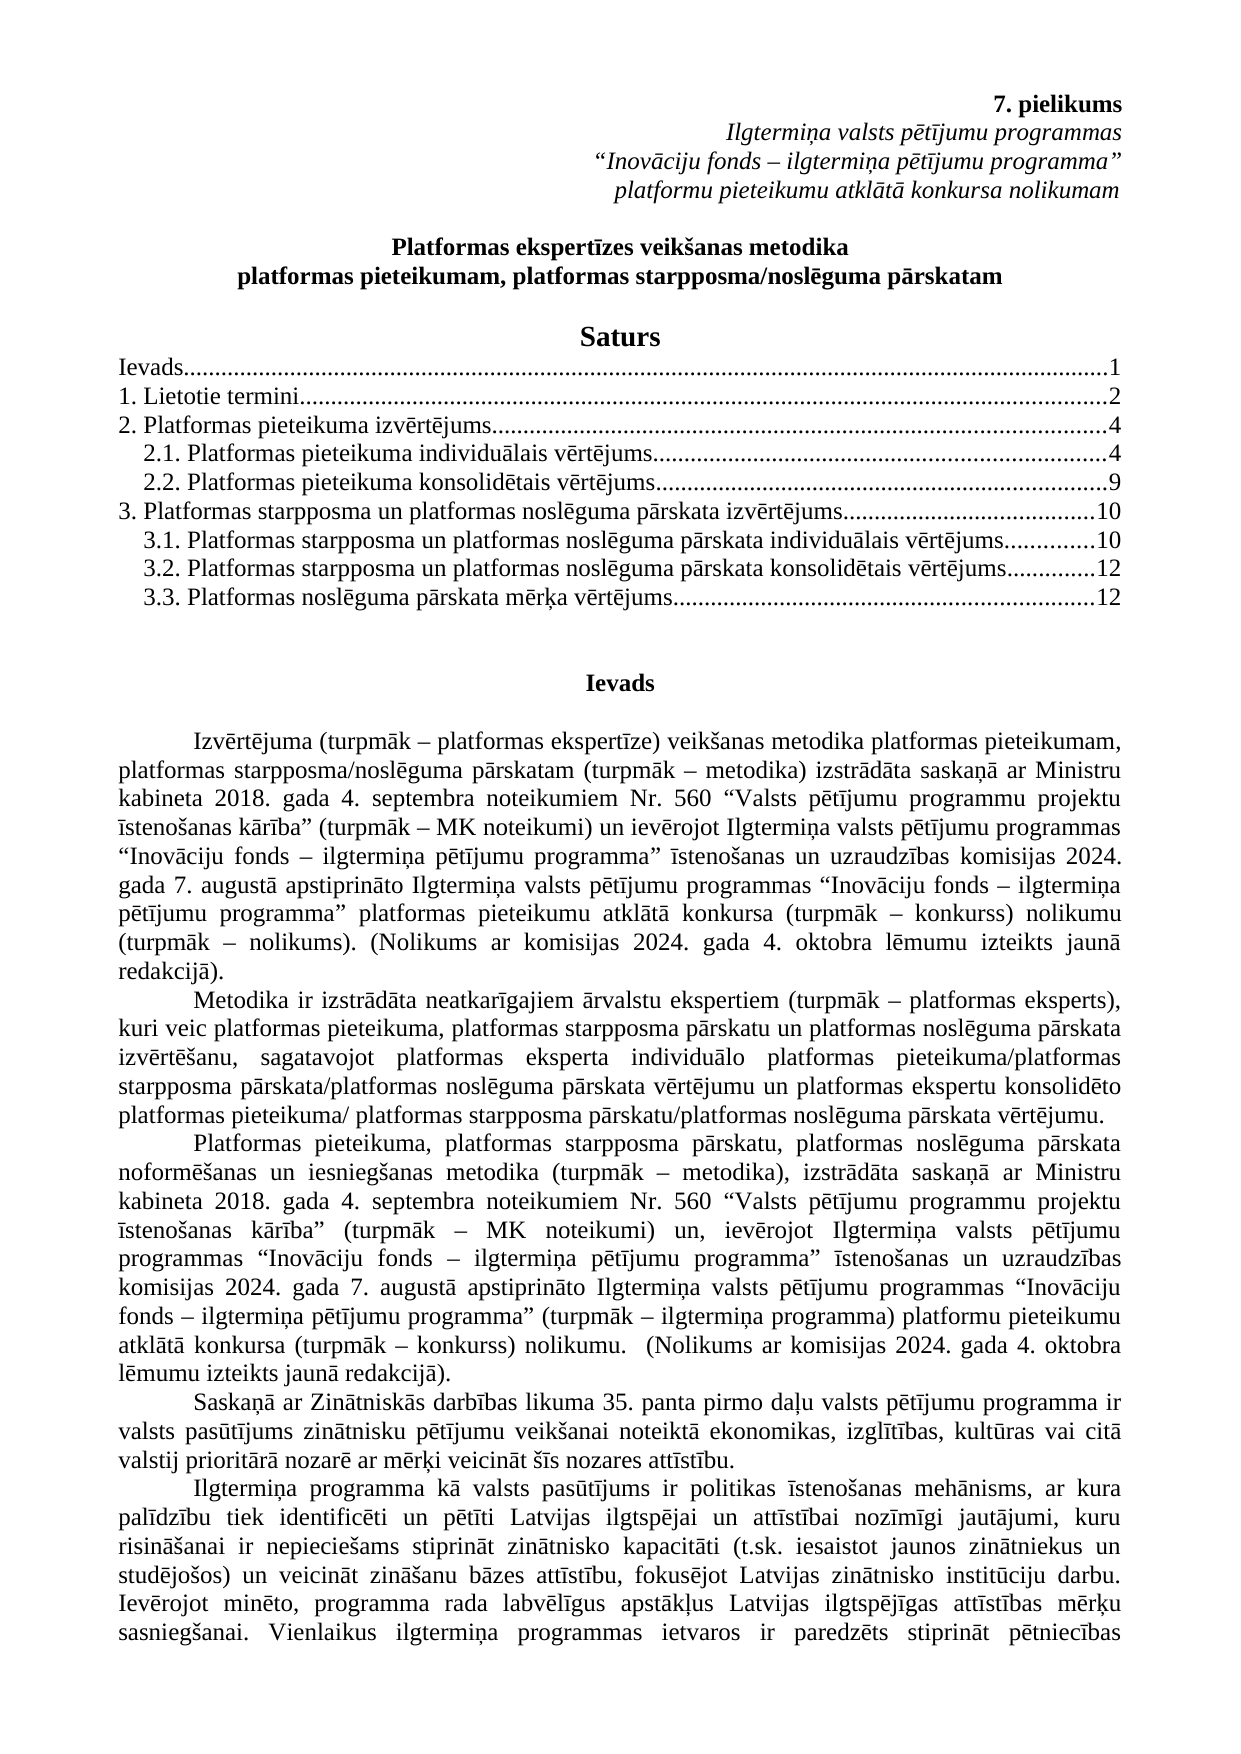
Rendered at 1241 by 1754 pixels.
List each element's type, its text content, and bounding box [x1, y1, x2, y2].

text platformu pieteikumu atklātā konkursa nolikumam [118, 175, 1122, 204]
text Platformas pieteikuma, platformas starpposma pārskatu, platformas noslēguma pārskata noformēšanas un iesniegšanas metodika (turpmāk – metodika), izstrādāta saskaņā ar Ministru kabineta 2018. gada 4. septembra noteikumiem Nr. 560 “Valsts pētījumu programmu projektu īstenošanas kārība” (turpmāk – MK noteikumi) un, ievērojot Ilgtermiņa valsts pētījumu programmas “Inovāciju fonds – ilgtermiņa pētījumu programma” īstenošanas un uzraudzības komisijas 2024. gada 7. augustā apstiprināto Ilgtermiņa valsts pētījumu programmas “Inovāciju fonds – ilgtermiņa pētījumu programma” (turpmāk – ilgtermiņa programma) platformu pieteikumu atklātā konkursa (turpmāk – konkurss) nolikumu. (Nolikums ar komisijas 2024. gada 4. oktobra lēmumu izteikts jaunā redakcijā). [118, 1128, 1122, 1387]
text Saskaņā ar Zinātniskās darbības likuma 35. panta pirmo daļu valsts pētījumu programma ir valsts pasūtījums zinātnisku pētījumu veikšanai noteiktā ekonomikas, izglītības, kultūras vai citā valstij prioritārā nozarē ar mērķi veicināt šīs nozares attīstību. [118, 1387, 1122, 1473]
text Ilgtermiņa valsts pētījumu programmas [118, 117, 1122, 146]
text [118, 1473, 1122, 1646]
subtitle Ievads [118, 668, 1122, 697]
text Izvērtējuma (turpmāk – platformas ekspertīze) veikšanas metodika platformas pieteikumam, platformas starpposma/noslēguma pārskatam (turpmāk – metodika) izstrādāta saskaņā ar Ministru kabineta 2018. gada 4. septembra noteikumiem Nr. 560 “Valsts pētījumu programmu projektu īstenošanas kārība” (turpmāk – MK noteikumi) un ievērojot Ilgtermiņa valsts pētījumu programmas “” īstenošanas un uzraudzības komisijas 20. gada 7. augustā apstiprināto Ilgtermiņa valsts pētījumu programmas “Inovāciju fonds – ilgtermiņa pētījumu programma” platformas pieteikumu atklātā konkursa (turpmāk – konkurss) nolikumu (turpmāk – nolikums). (Nolikums ar komisijas 2024. gada 4. oktobra lēmumu izteikts jaunā redakcijā). [118, 726, 1122, 985]
text platformas pieteikumam, platformas starpposma/noslēguma pārskatam [118, 261, 1122, 290]
text Metodika ir izstrādāta neatkarīgajiem ārvalstu ekspertiem (turpmāk – platformas eksperts), kuri veic platformas pieteikuma, platformas starpposma pārskatu un platformas noslēguma pārskata izvērtēšanu, sagatavojot platformas eksperta individuālo platformas pieteikuma/platformas starpposma pārskata/platformas noslēguma pārskata vērtējumu un platformas ekspertu konsolidēto platformas pieteikuma/ platformas starpposma pārskatu/platformas noslēguma pārskata vērtējumu. [118, 985, 1122, 1128]
text 7. pielikums [118, 89, 1122, 117]
text Platformas ekspertīzes veikšanas metodika [118, 232, 1122, 261]
text “Inovāciju fonds – ilgtermiņa pētījumu programma” [118, 146, 1122, 175]
